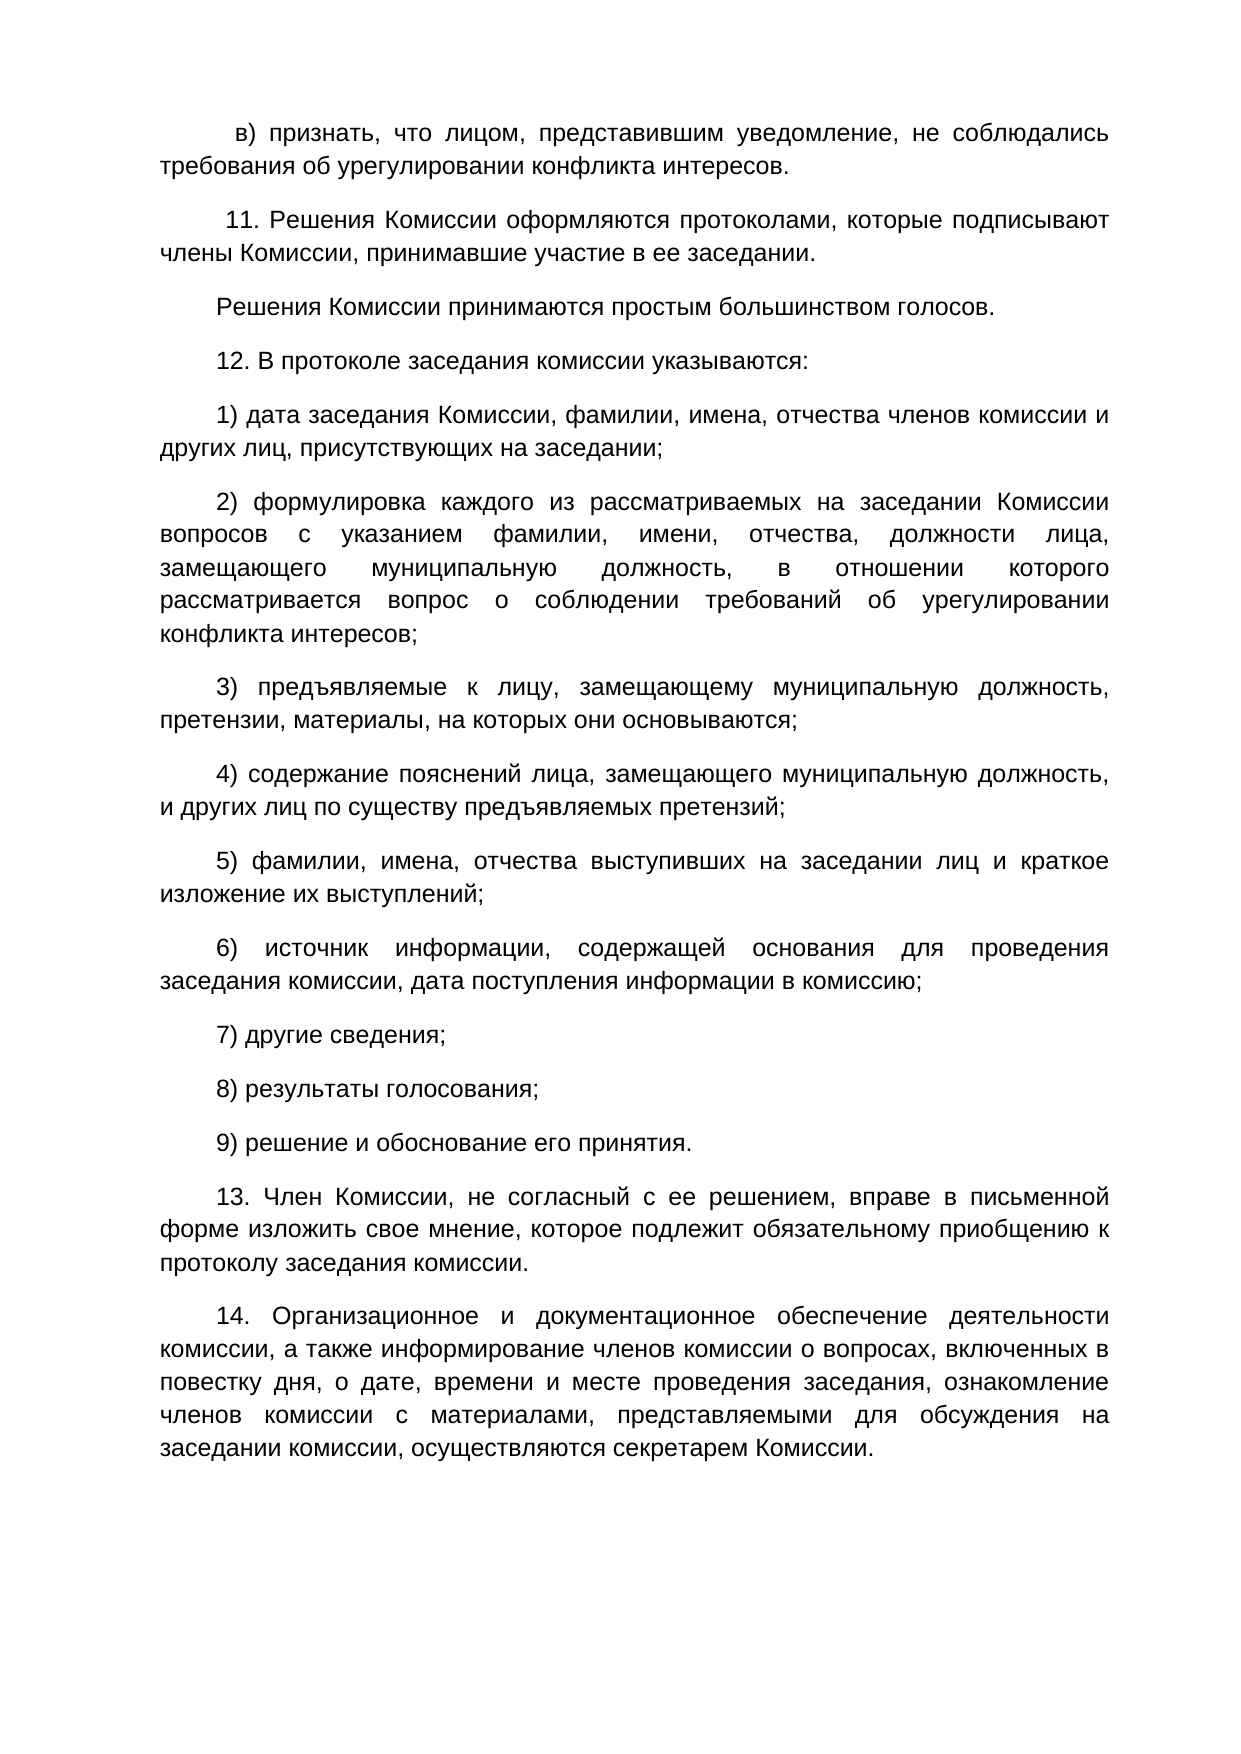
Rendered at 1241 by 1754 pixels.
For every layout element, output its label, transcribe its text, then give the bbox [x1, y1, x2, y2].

text Решения Комиссии принимаются простым большинством голосов. [159, 292, 1110, 321]
text 11. Решения Комиссии оформляются протоколами, которые подписывают члены Комиссии, принимавшие участие в ее заседании. [159, 205, 1110, 267]
text 12. В протоколе заседания комиссии указываются: [159, 346, 1110, 374]
text 9) решение и обоснование его принятия. [159, 1128, 1110, 1156]
text 1) дата заседания Комиссии, фамилии, имена, отчества членов комиссии и других лиц, присутствующих на заседании; [159, 399, 1110, 461]
text в) признать, что лицом, представившим уведомление, не соблюдались требования об урегулировании конфликта интересов. [159, 118, 1110, 180]
text 4) содержание пояснений лица, замещающего муниципальную должность, и других лиц по существу предъявляемых претензий; [159, 759, 1110, 821]
text 14. Организационное и документационное обеспечение деятельности комиссии, а также информирование членов комиссии о вопросах, включенных в повестку дня, о дате, времени и месте проведения заседания, ознакомление членов комиссии с материалами, представляемыми для обсуждения на заседании комиссии, осуществляются секретарем Комиссии. [159, 1301, 1110, 1462]
text 7) другие сведения; [159, 1020, 1110, 1049]
text 5) фамилии, имена, отчества выступивших на заседании лиц и краткое изложение их выступлений; [159, 846, 1110, 908]
text 3) предъявляемые к лицу, замещающему муниципальную должность, претензии, материалы, на которых они основываются; [159, 672, 1110, 734]
text 13. Член Комиссии, не согласный с ее решением, вправе в письменной форме изложить свое мнение, которое подлежит обязательному приобщению к протоколу заседания комиссии. [159, 1181, 1110, 1276]
text 8) результаты голосования; [159, 1074, 1110, 1102]
text 6) источник информации, содержащей основания для проведения заседания комиссии, дата поступления информации в комиссию; [159, 933, 1110, 995]
text 2) формулировка каждого из рассматриваемых на заседании Комиссии вопросов с указанием фамилии, имени, отчества, должности лица, замещающего муниципальную должность, в отношении которого рассматривается вопрос о соблюдении требований об урегулировании конфликта интересов; [159, 486, 1110, 647]
